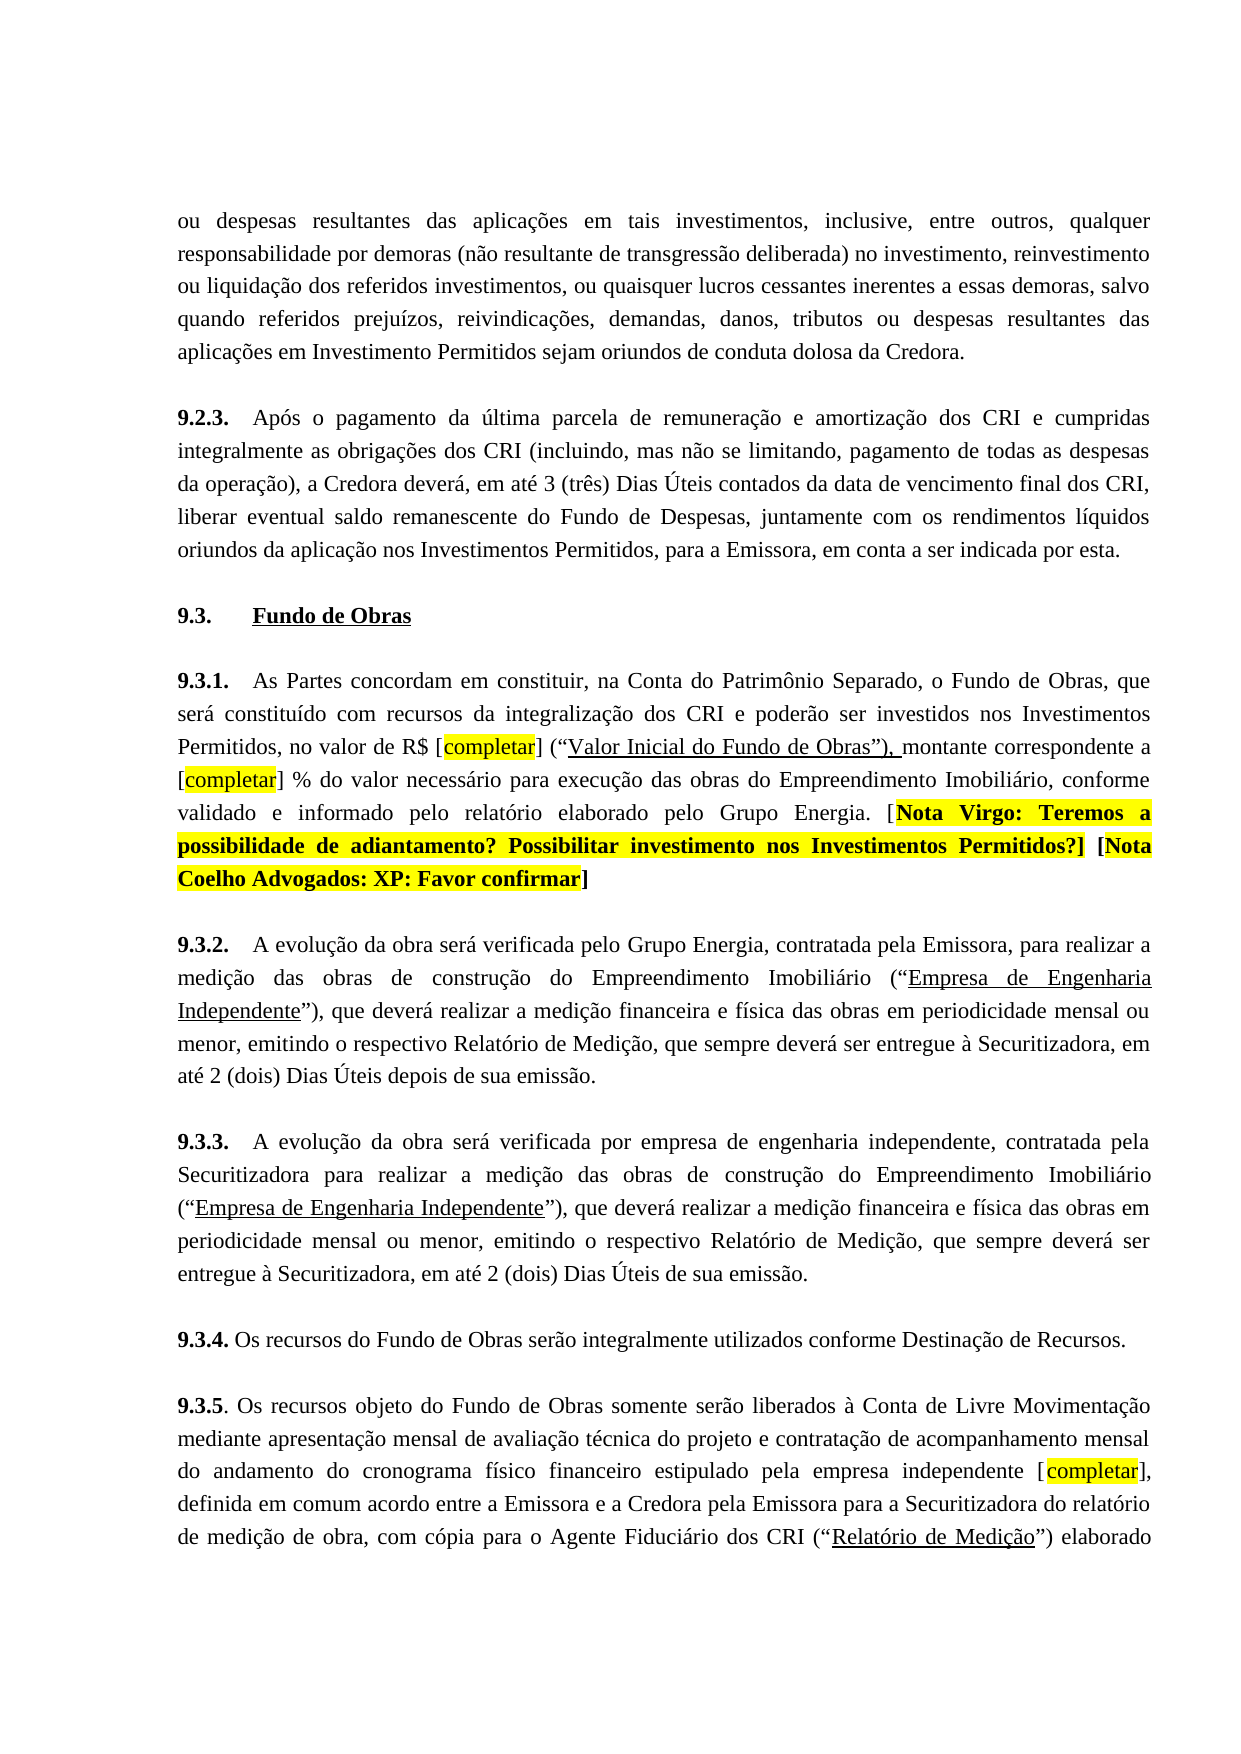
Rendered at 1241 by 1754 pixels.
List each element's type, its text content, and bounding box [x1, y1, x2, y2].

text 9.3.4. Os recursos do Fundo de Obras serão integralmente utilizados conforme Destinação de Recursos. [177, 1326, 1152, 1352]
list Fundo de Obras [177, 602, 1152, 628]
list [177, 207, 1152, 365]
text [177, 1392, 1152, 1550]
list A evolução da obra será verificada por empresa de engenharia independente, contratada pela Securitizadora para realizar a medição das obras de construção do Empreendimento Imobiliário (“Empresa de Engenharia Independente”), que deverá realizar a medição financeira e física das obras em periodicidade mensal ou menor, emitindo o respectivo Relatório de Medição, que sempre deverá ser entregue à Securitizadora, em até 2 (dois) Dias Úteis de sua emissão. [177, 1128, 1152, 1286]
list As Partes concordam em constituir, na Conta do Patrimônio Separado, o Fundo de Obras, que será constituído com recursos da integralização dos CRI e poderão ser investidos nos Investimentos Permitidos, no valor de R$ [completar] (“Valor Inicial do Fundo de Obras”), montante correspondente a [completar] % do valor necessário para execução das obras do Empreendimento Imobiliário, conforme validado e informado pelo relatório elaborado pelo Grupo Energia. [Nota Virgo: Teremos a possibilidade de adiantamento? Possibilitar investimento nos Investimentos Permitidos?] [Nota Coelho Advogados: XP: Favor confirmar] [177, 668, 1152, 891]
list Após o pagamento da última parcela de remuneração e amortização dos CRI e cumpridas integralmente as obrigações dos CRI (incluindo, mas não se limitando, pagamento de todas as despesas da operação), a Credora deverá, em até 3 (três) Dias Úteis contados da data de vencimento final dos CRI, liberar eventual saldo remanescente do Fundo de Despesas, juntamente com os rendimentos líquidos oriundos da aplicação nos Investimentos Permitidos, para a Emissora, em conta a ser indicada por esta. [177, 404, 1152, 562]
list A evolução da obra será verificada pelo Grupo Energia, contratada pela Emissora, para realizar a medição das obras de construção do Empreendimento Imobiliário (“Empresa de Engenharia Independente”), que deverá realizar a medição financeira e física das obras em periodicidade mensal ou menor, emitindo o respectivo Relatório de Medição, que sempre deverá ser entregue à Securitizadora, em até 2 (dois) Dias Úteis depois de sua emissão. [177, 931, 1152, 1089]
